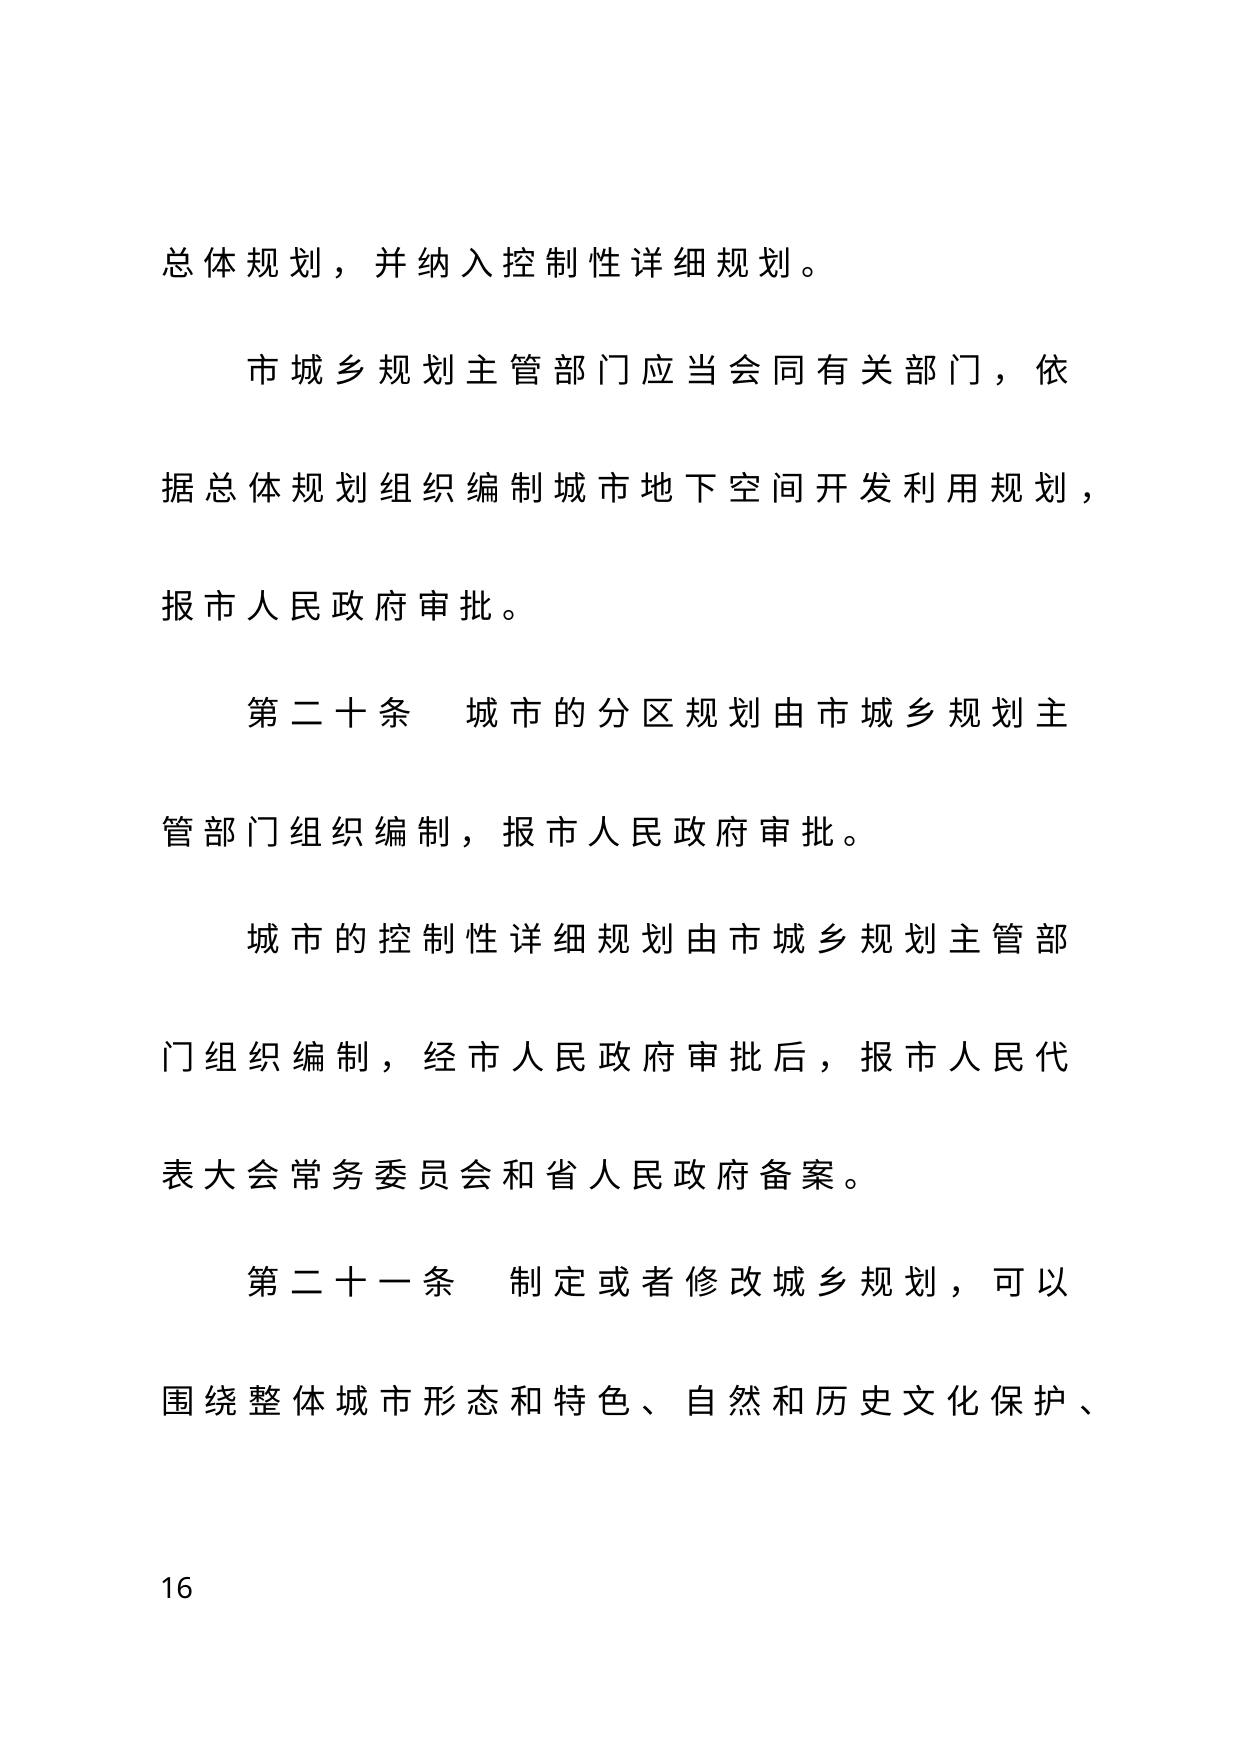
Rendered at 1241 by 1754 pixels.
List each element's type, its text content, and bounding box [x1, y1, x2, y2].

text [161, 1233, 1079, 1446]
text 第二十条 城市的分区规划由市城乡规划主管部门组织编制，报市人民政府审批。 [161, 664, 1079, 877]
text 市城乡规划主管部门应当会同有关部门，依据总体规划组织编制城市地下空间开发利用规划，报市人民政府审批。 [161, 320, 1079, 652]
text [161, 213, 1079, 308]
text 城市的控制性详细规划由市城乡规划主管部门组织编制，经市人民政府审批后，报市人民代表大会常务委员会和省人民政府备案。 [161, 889, 1079, 1221]
